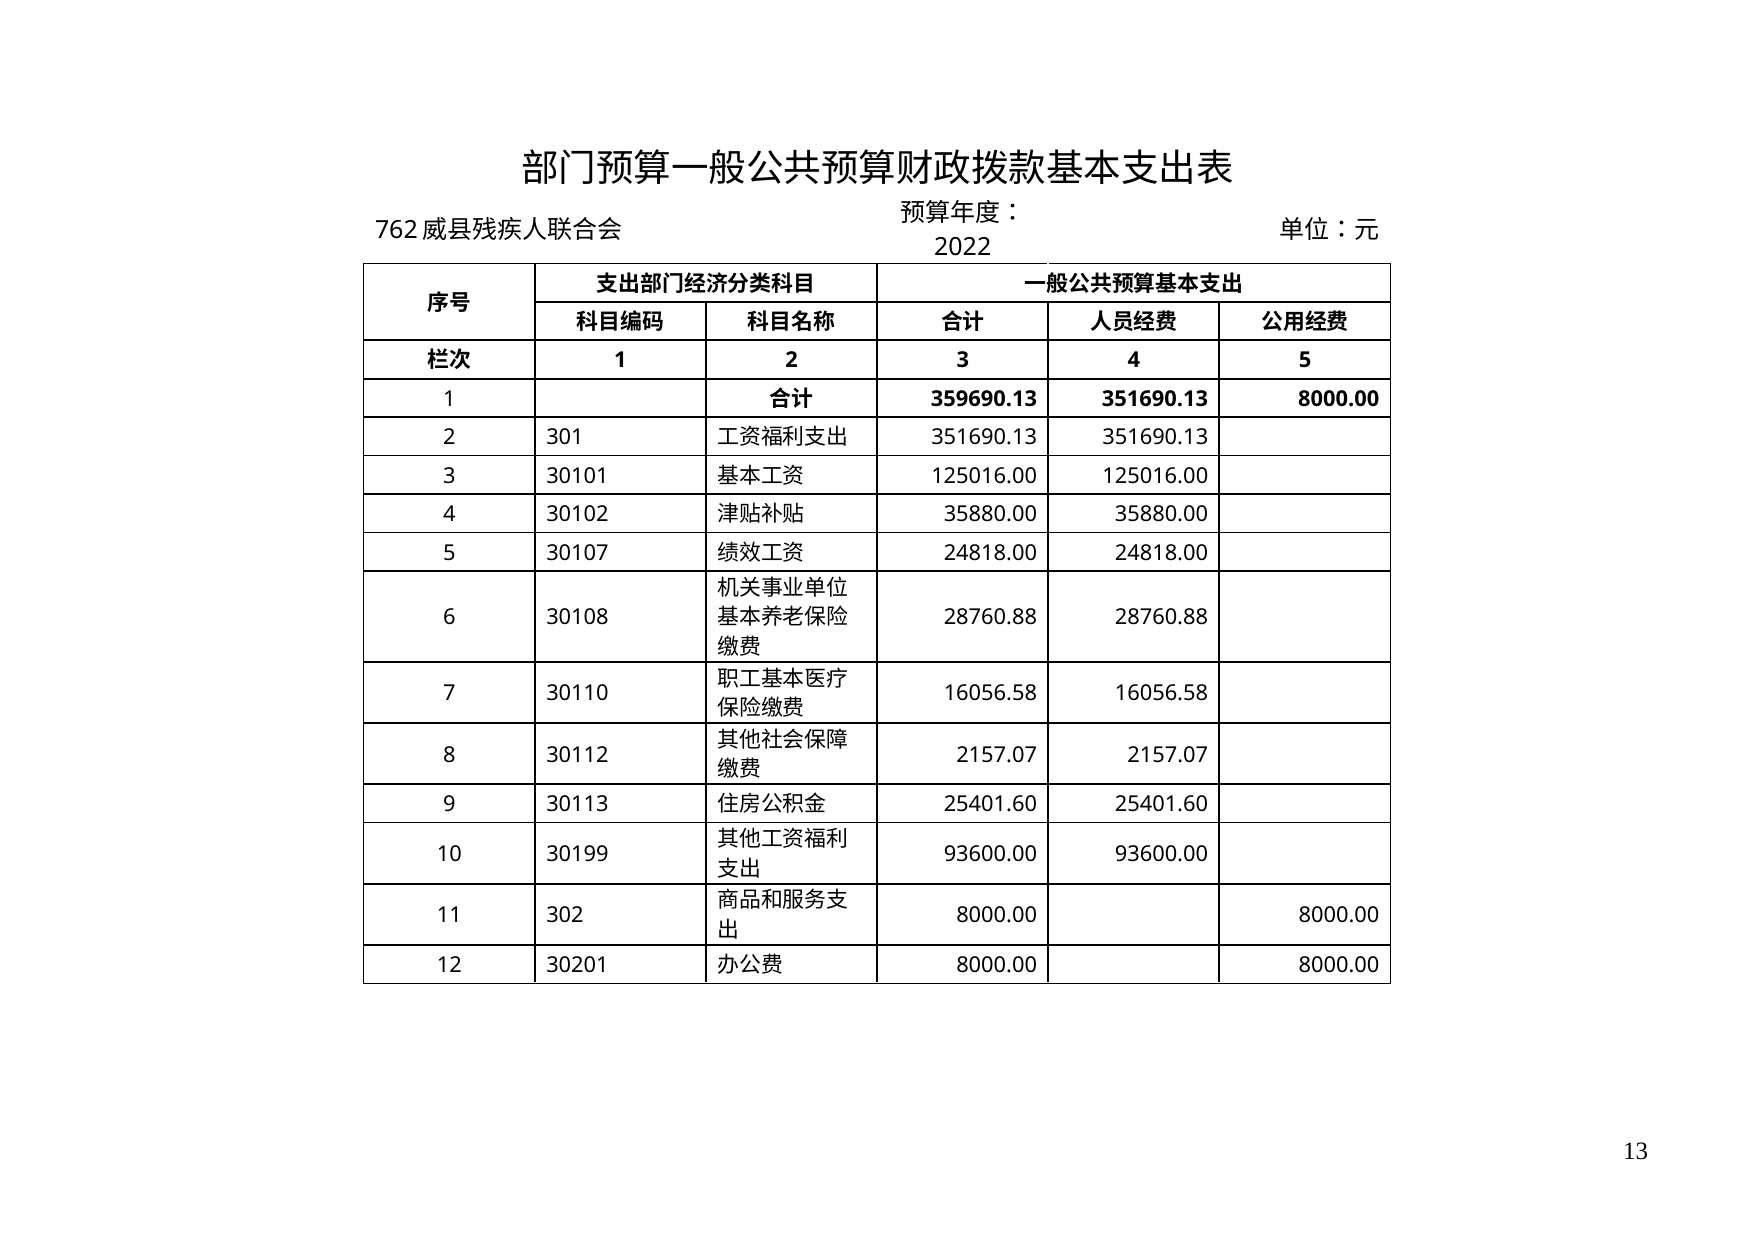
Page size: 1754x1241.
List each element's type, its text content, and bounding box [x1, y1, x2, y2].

table_cell 28760.88 [878, 572, 1047, 661]
table_cell [1220, 456, 1390, 493]
table_cell [1220, 663, 1390, 722]
table_cell 一般公共预算基本支出 [878, 264, 1390, 301]
table_cell 30107 [536, 533, 705, 570]
table_cell 人员经费 [1049, 303, 1218, 339]
table_cell 16056.58 [878, 663, 1047, 722]
table_cell 5 [1220, 341, 1390, 378]
table_cell 8000.00 [1220, 946, 1390, 982]
table_cell [1220, 533, 1390, 570]
table_cell 30101 [536, 456, 705, 493]
table_cell 93600.00 [1049, 823, 1218, 883]
table_cell 绩效工资 [707, 533, 876, 570]
table_cell 科目编码 [536, 303, 705, 339]
table_cell [1049, 946, 1218, 982]
table_cell 351690.13 [1049, 380, 1218, 416]
table_cell 11 [364, 885, 534, 944]
table_cell 2157.07 [878, 724, 1047, 783]
table_cell 10 [364, 823, 534, 883]
table_cell 30199 [536, 823, 705, 883]
table_cell 基本工资 [707, 456, 876, 493]
table_cell 8000.00 [1220, 380, 1390, 416]
text 部门预算一般公共预算财政拨款基本支出表 [106, 142, 1648, 193]
table_cell 30108 [536, 572, 705, 661]
table_cell 25401.60 [878, 785, 1047, 822]
table_cell 机关事业单位基本养老保险缴费 [707, 572, 876, 661]
table_cell 351690.13 [878, 418, 1047, 455]
table_cell 栏次 [364, 341, 534, 378]
table_cell 办公费 [707, 946, 876, 982]
table_cell 1 [536, 341, 705, 378]
table_cell 其他社会保障缴费 [707, 724, 876, 783]
table_cell 12 [364, 946, 534, 982]
table_cell 359690.13 [878, 380, 1047, 416]
table_cell 301 [536, 418, 705, 455]
table_cell 2157.07 [1049, 724, 1218, 783]
table_cell 16056.58 [1049, 663, 1218, 722]
table_cell 6 [364, 572, 534, 661]
table_cell 30113 [536, 785, 705, 822]
table_cell 序号 [364, 264, 534, 339]
table_cell 30110 [536, 663, 705, 722]
table_cell 125016.00 [1049, 456, 1218, 493]
table_cell 30201 [536, 946, 705, 982]
table_cell [1049, 885, 1218, 944]
table_cell 93600.00 [878, 823, 1047, 883]
table_cell 8000.00 [1220, 885, 1390, 944]
table_header 单位：元 [1049, 195, 1390, 262]
table_header 762威县残疾人联合会 [364, 195, 876, 262]
table_cell 其他工资福利支出 [707, 823, 876, 883]
table_cell 3 [878, 341, 1047, 378]
table_cell 7 [364, 663, 534, 722]
table_cell 科目名称 [707, 303, 876, 339]
table_cell 津贴补贴 [707, 495, 876, 532]
table_cell 支出部门经济分类科目 [536, 264, 876, 301]
table_cell 35880.00 [1049, 495, 1218, 532]
table_cell 3 [364, 456, 534, 493]
table_cell 合计 [878, 303, 1047, 339]
table_cell 25401.60 [1049, 785, 1218, 822]
table_cell 24818.00 [1049, 533, 1218, 570]
table_cell 4 [1049, 341, 1218, 378]
table_cell 4 [364, 495, 534, 532]
table_cell 9 [364, 785, 534, 822]
table_cell 公用经费 [1220, 303, 1390, 339]
table_cell 302 [536, 885, 705, 944]
table_cell 125016.00 [878, 456, 1047, 493]
table_cell 8000.00 [878, 885, 1047, 944]
table_cell 30112 [536, 724, 705, 783]
table_header 预算年度：2022 [878, 195, 1047, 262]
table_cell [1220, 495, 1390, 532]
table_cell 8 [364, 724, 534, 783]
table_cell [1220, 418, 1390, 455]
table_cell 住房公积金 [707, 785, 876, 822]
table_cell [536, 380, 705, 416]
table_cell 2 [364, 418, 534, 455]
table_cell 30102 [536, 495, 705, 532]
table_cell 24818.00 [878, 533, 1047, 570]
table_cell 2 [707, 341, 876, 378]
table_cell 28760.88 [1049, 572, 1218, 661]
table_cell 商品和服务支出 [707, 885, 876, 944]
table_cell 5 [364, 533, 534, 570]
table_cell [1220, 823, 1390, 883]
table_cell [1220, 785, 1390, 822]
table_cell 工资福利支出 [707, 418, 876, 455]
table_cell [1220, 572, 1390, 661]
table_cell 1 [364, 380, 534, 416]
table_cell 351690.13 [1049, 418, 1218, 455]
table_cell [1220, 724, 1390, 783]
table_cell 职工基本医疗保险缴费 [707, 663, 876, 722]
table_cell 合计 [707, 380, 876, 416]
table_cell 8000.00 [878, 946, 1047, 982]
table_cell 35880.00 [878, 495, 1047, 532]
